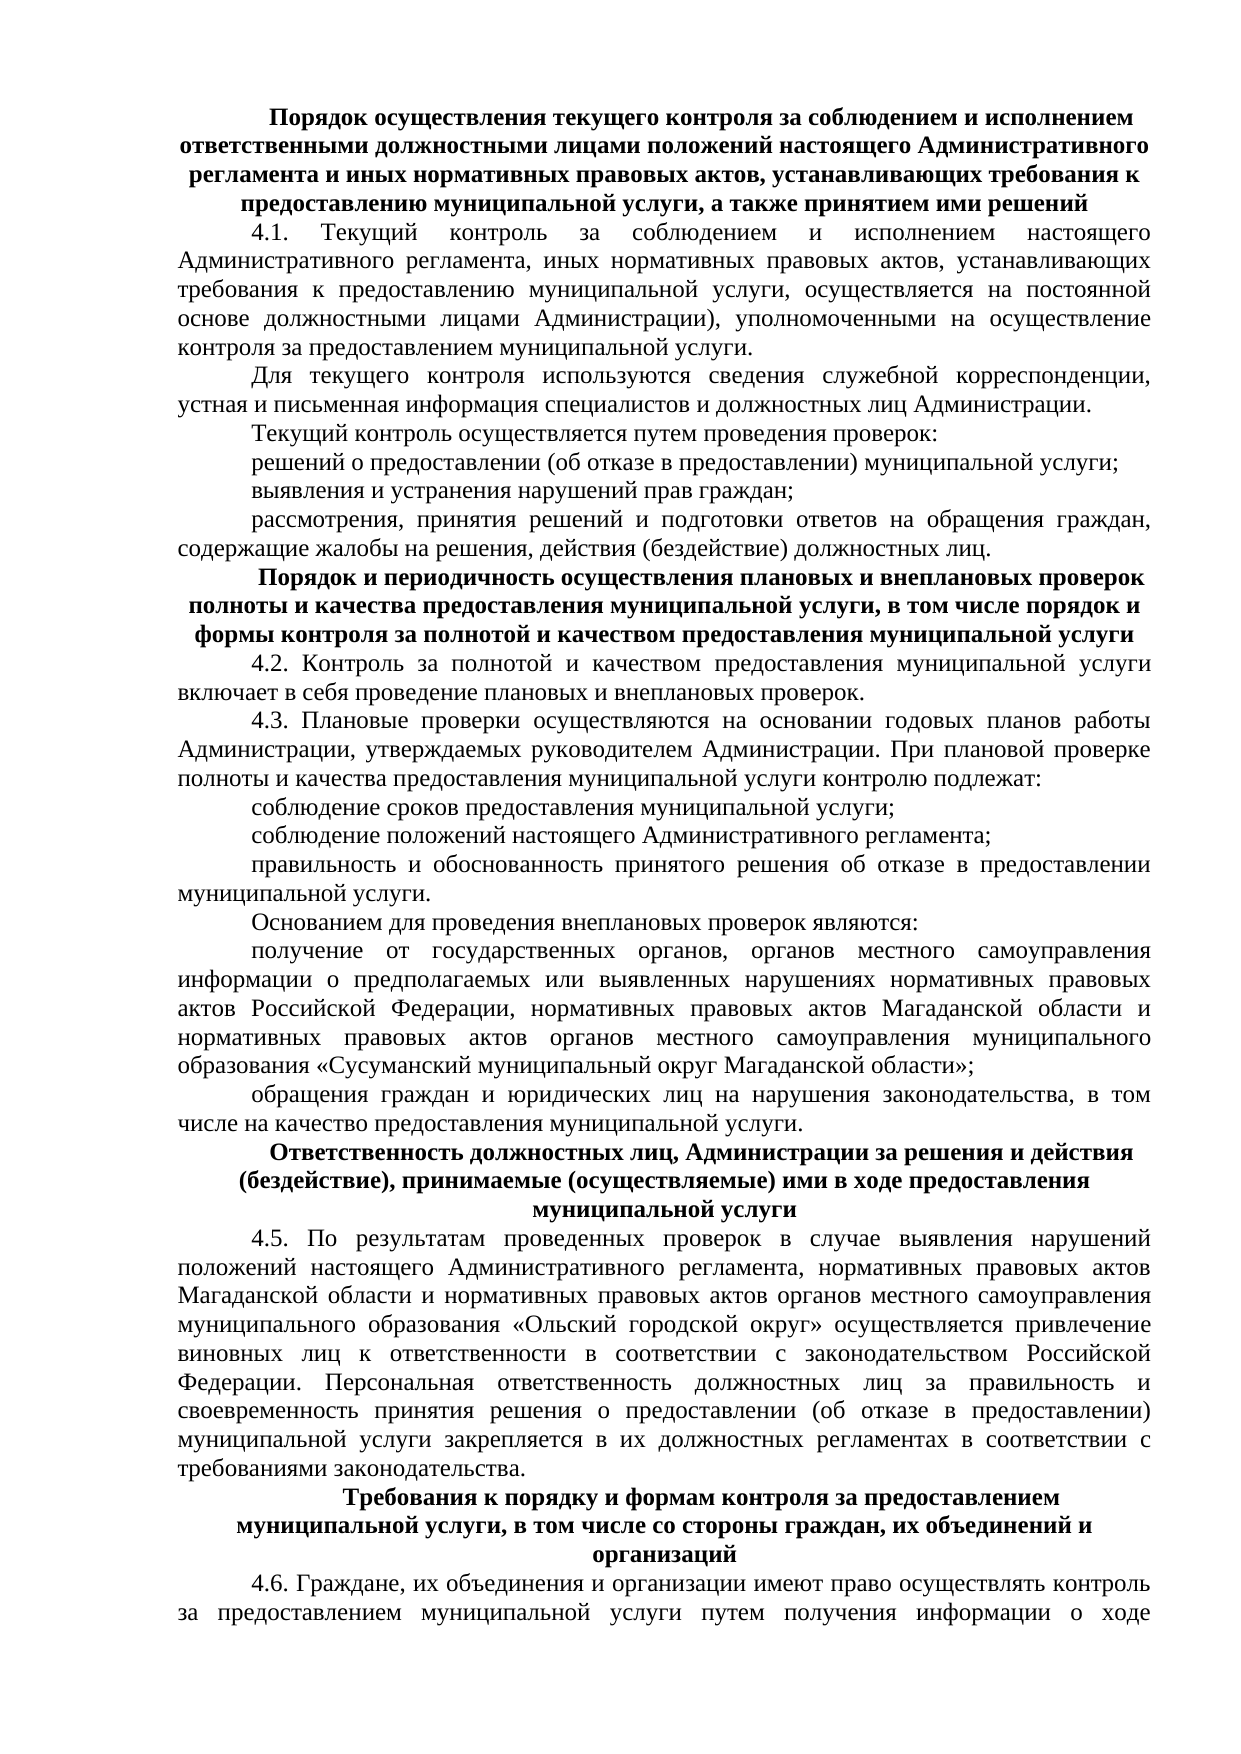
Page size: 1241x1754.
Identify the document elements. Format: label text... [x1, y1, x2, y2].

text Порядок и периодичность осуществления плановых и внеплановых проверок полноты и качества предоставления муниципальной услуги, в том числе порядок и формы контроля за полнотой и качеством предоставления муниципальной услуги [177, 562, 1152, 648]
text соблюдение сроков предоставления муниципальной услуги; [177, 792, 1152, 821]
text Основанием для проведения внеплановых проверок являются: [177, 907, 1152, 936]
text решений о предоставлении (об отказе в предоставлении) муниципальной услуги; [177, 447, 1152, 476]
text 4.2. Контроль за полнотой и качеством предоставления муниципальной услуги включает в себя проведение плановых и внеплановых проверок. [177, 648, 1152, 706]
text рассмотрения, принятия решений и подготовки ответов на обращения граждан, содержащие жалобы на решения, действия (бездействие) должностных лиц. [177, 504, 1152, 562]
text 4.5. По результатам проведенных проверок в случае выявления нарушений положений настоящего Административного регламента, нормативных правовых актов Магаданской области и нормативных правовых актов органов местного самоуправления муниципального образования «Ольский городской округ» осуществляется привлечение виновных лиц к ответственности в соответствии с законодательством Российской Федерации. Персональная ответственность должностных лиц за правильность и своевременность принятия решения о предоставлении (об отказе в предоставлении) муниципальной услуги закрепляется в их должностных регламентах в соответствии с требованиями законодательства. [177, 1223, 1152, 1482]
text Текущий контроль осуществляется путем проведения проверок: [177, 418, 1152, 447]
text соблюдение положений настоящего Административного регламента; [177, 821, 1152, 849]
text Для текущего контроля используются сведения служебной корреспонденции, устная и письменная информация специалистов и должностных лиц Администрации. [177, 361, 1152, 418]
text Требования к порядку и формам контроля за предоставлением муниципальной услуги, в том числе со стороны граждан, их объединений и организаций [177, 1482, 1152, 1568]
text 4.3. Плановые проверки осуществляются на основании годовых планов работы Администрации, утверждаемых руководителем Администрации. При плановой проверке полноты и качества предоставления муниципальной услуги контролю подлежат: [177, 706, 1152, 792]
text 4.1. Текущий контроль за соблюдением и исполнением настоящего Административного регламента, иных нормативных правовых актов, устанавливающих требования к предоставлению муниципальной услуги, осуществляется на постоянной основе должностными лицами Администрации), уполномоченными на осуществление контроля за предоставлением муниципальной услуги. [177, 217, 1152, 361]
text правильность и обоснованность принятого решения об отказе в предоставлении муниципальной услуги. [177, 849, 1152, 907]
text обращения граждан и юридических лиц на нарушения законодательства, в том числе на качество предоставления муниципальной услуги. [177, 1079, 1152, 1137]
text Ответственность должностных лиц, Администрации за решения и действия (бездействие), принимаемые (осуществляемые) ими в ходе предоставления муниципальной услуги [177, 1137, 1152, 1223]
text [177, 1568, 1152, 1626]
text выявления и устранения нарушений прав граждан; [177, 476, 1152, 504]
text Порядок осуществления текущего контроля за соблюдением и исполнением ответственными должностными лицами положений настоящего Административного регламента и иных нормативных правовых актов, устанавливающих требования к предоставлению муниципальной услуги, а также принятием ими решений [177, 102, 1152, 217]
text получение от государственных органов, органов местного самоуправления информации о предполагаемых или выявленных нарушениях нормативных правовых актов Российской Федерации, нормативных правовых актов Магаданской области и нормативных правовых актов органов местного самоуправления муниципального образования «Сусуманский муниципальный округ Магаданской области»; [177, 936, 1152, 1079]
